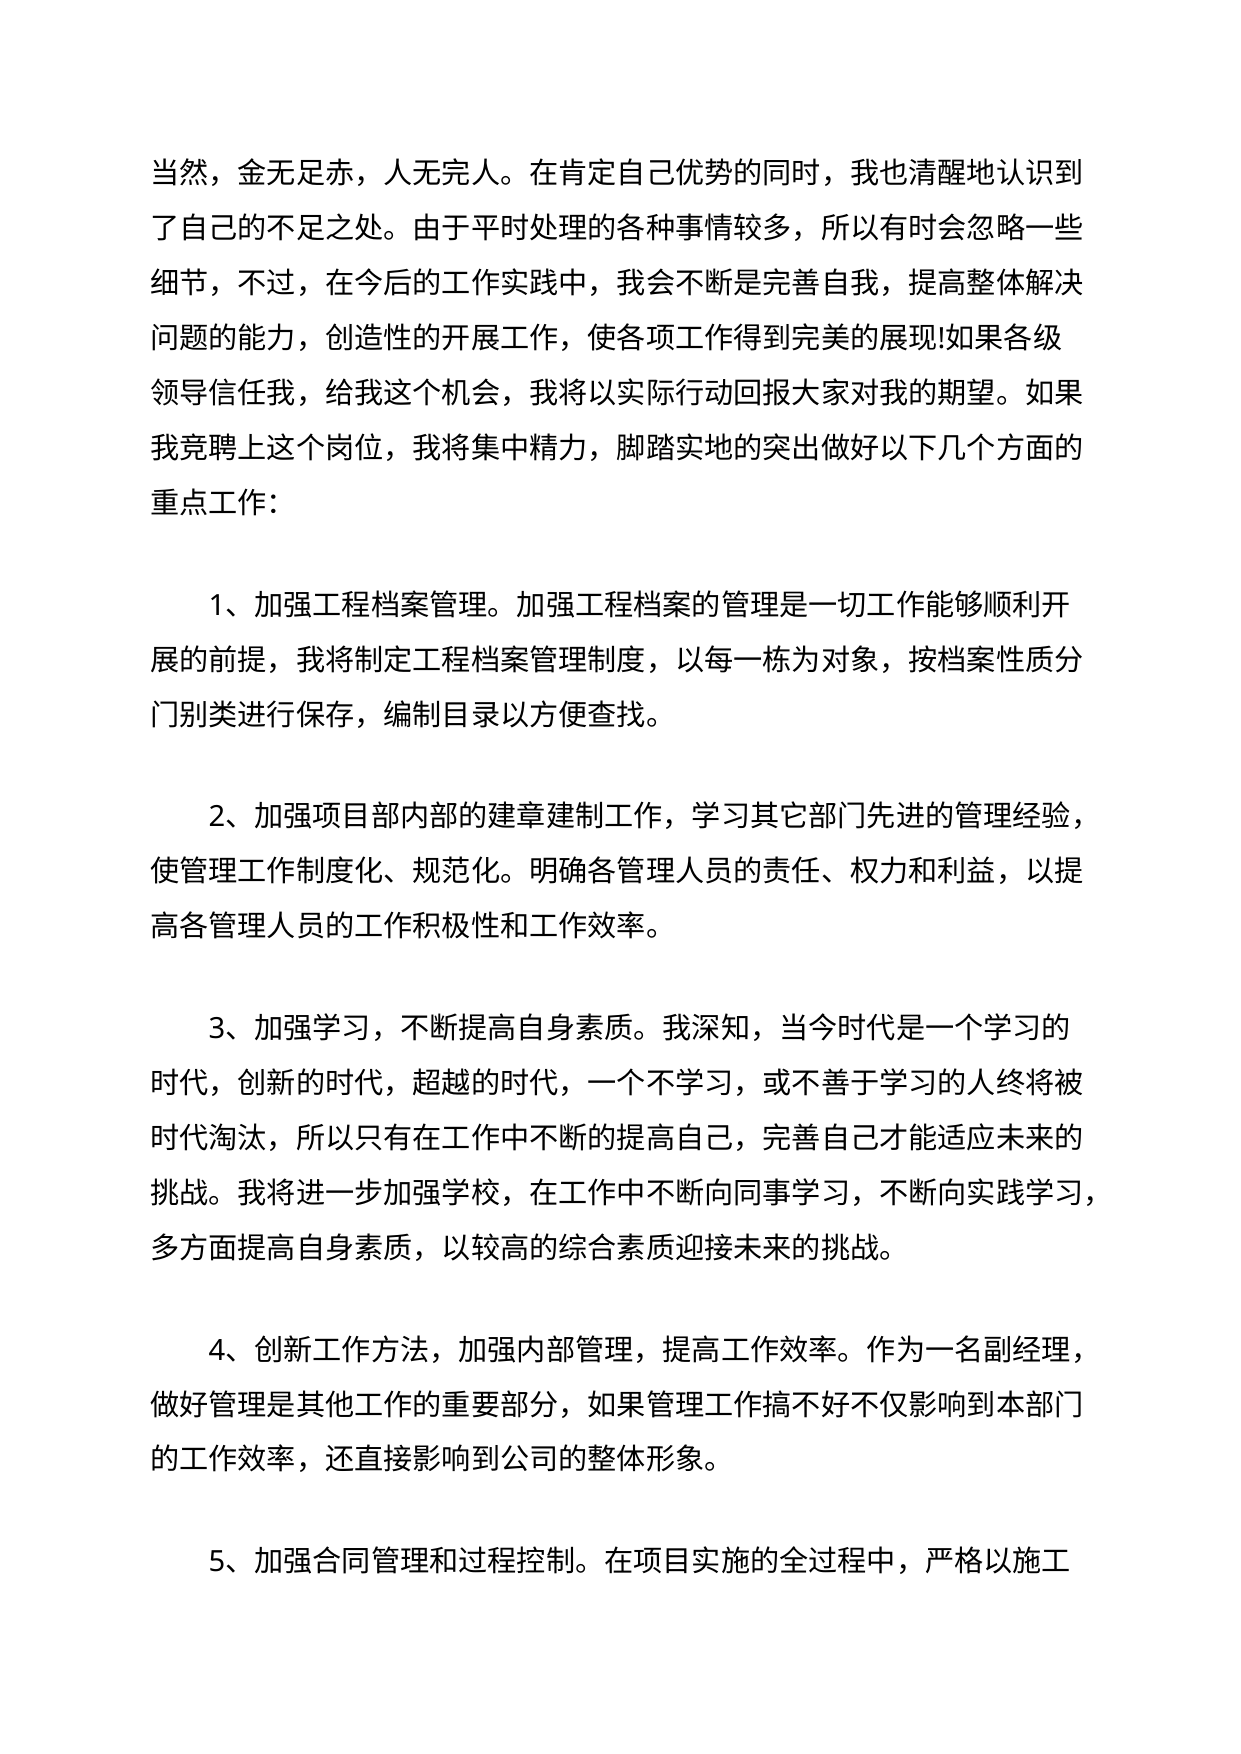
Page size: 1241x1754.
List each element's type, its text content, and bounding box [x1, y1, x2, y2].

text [150, 150, 1090, 522]
text 4、创新工作方法，加强内部管理，提高工作效率。作为一名副经理，做好管理是其他工作的重要部分，如果管理工作搞不好不仅影响到本部门的工作效率，还直接影响到公司的整体形象。 [150, 1326, 1090, 1478]
text 1、加强工程档案管理。加强工程档案的管理是一切工作能够顺利开展的前提，我将制定工程档案管理制度，以每一栋为对象，按档案性质分门别类进行保存，编制目录以方便查找。 [150, 581, 1090, 733]
text 2、加强项目部内部的建章建制工作，学习其它部门先进的管理经验，使管理工作制度化、规范化。明确各管理人员的责任、权力和利益，以提高各管理人员的工作积极性和工作效率。 [150, 793, 1090, 945]
text 3、加强学习，不断提高自身素质。我深知，当今时代是一个学习的时代，创新的时代，超越的时代，一个不学习，或不善于学习的人终将被时代淘汰，所以只有在工作中不断的提高自己，完善自己才能适应未来的挑战。我将进一步加强学校，在工作中不断向同事学习，不断向实践学习，多方面提高自身素质，以较高的综合素质迎接未来的挑战。 [150, 1004, 1090, 1267]
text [150, 1538, 1090, 1580]
